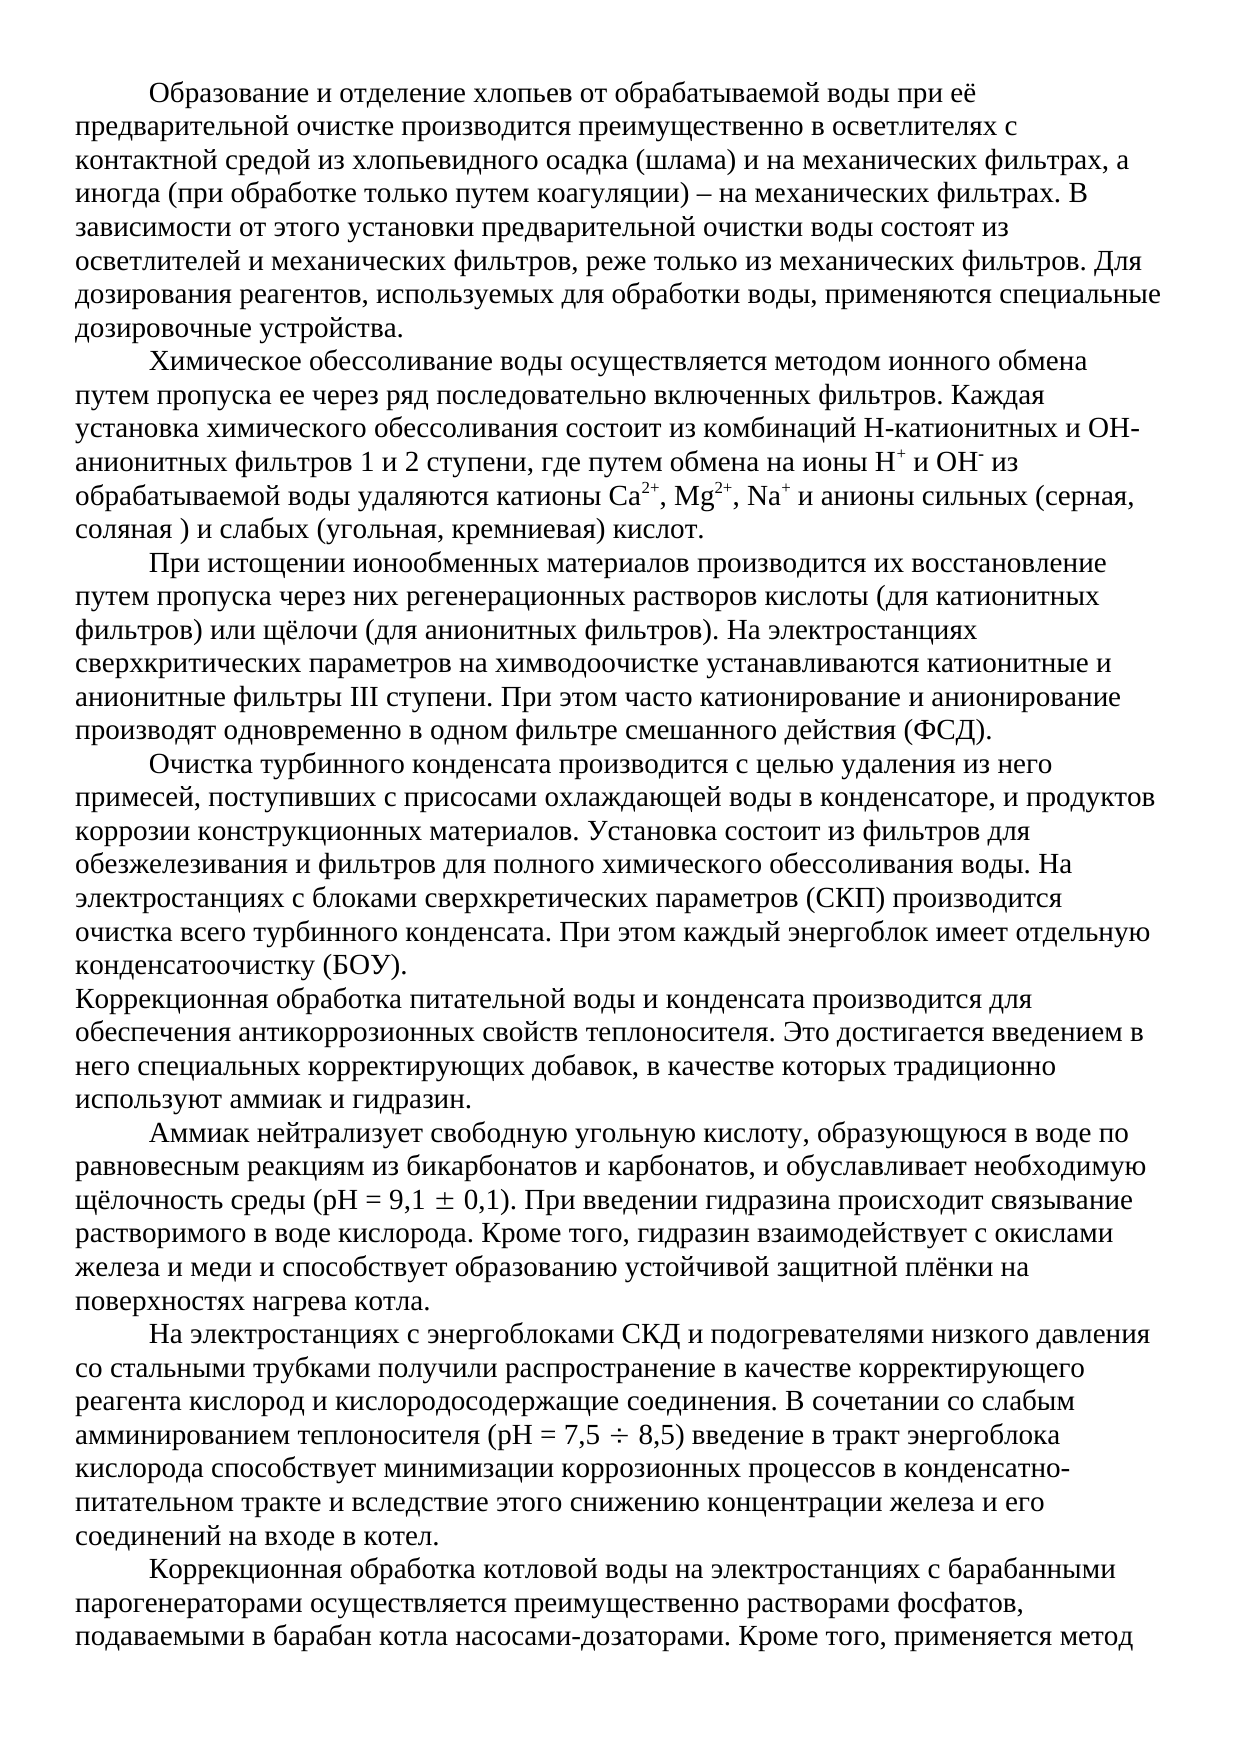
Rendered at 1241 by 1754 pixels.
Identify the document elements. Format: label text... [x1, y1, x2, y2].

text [75, 1551, 1165, 1652]
text Химическое обессоливание воды осуществляется методом ионного обмена путем пропуска ее через ряд последовательно включенных фильтров. Каждая установка химического обессоливания состоит из комбинаций H-катионитных и OH-анионитных фильтров 1 и 2 ступени, где путем обмена на ионы Н+ и OH из обрабатываемой воды удаляются катионы Ca2+, Mg2+, Nа+ и анионы сильных (серная, соляная ) и слабых (угольная, кремниевая) кислот. [75, 343, 1165, 545]
text При истощении ионообменных материалов производится их восстановление путем пропуска через них регенерационных растворов кислоты (для катионитных фильтров) или щёлочи (для анионитных фильтров). На электростанциях сверхкритических параметров на химводоочистке устанавливаются катионитные и анионитные фильтры III ступени. При этом часто катионирование и анионирование производят одновременно в одном фильтре смешанного действия (ФСД). [75, 545, 1165, 746]
text Образование и отделение хлопьев от обрабатываемой воды при её предварительной очистке производится преимущественно в осветлителях с контактной средой из хлопьевидного осадка (шлама) и на механических фильтрах, а иногда (при обработке только путем коагуляции) – на механических фильтрах. В зависимости от этого установки предварительной очистки воды состоят из осветлителей и механических фильтров, реже только из механических фильтров. Для дозирования реагентов, используемых для обработки воды, применяются специальные дозировочные устройства. [75, 75, 1165, 343]
text На электростанциях с энергоблоками СКД и подогревателями низкого давления со стальными трубками получили распространение в качестве корректирующего реагента кислород и кислородосодержащие соединения. В сочетании со слабым амминированием теплоносителя (pH = 7,5 8,5) введение в тракт энергоблока кислорода способствует минимизации коррозионных процессов в конденсатно-питательном тракте и вследствие этого снижению концентрации железа и его соединений на входе в котел. [75, 1316, 1165, 1551]
text Аммиак нейтрализует свободную угольную кислоту, образующуюся в воде по равновесным реакциям из бикарбонатов и карбонатов, и обуславливает необходимую щёлочность среды (pH = 9,1 0,1). При введении гидразина происходит связывание растворимого в воде кислорода. Кроме того, гидразин взаимодействует с окислами железа и меди и способствует образованию устойчивой защитной плёнки на поверхностях нагрева котла. [75, 1115, 1165, 1316]
text Коррекционная обработка питательной воды и конденсата производится для обеспечения антикоррозионных свойств теплоносителя. Это достигается введением в него специальных корректирующих добавок, в качестве которых традиционно используют аммиак и гидразин. [75, 981, 1165, 1115]
text Очистка турбинного конденсата производится с целью удаления из него примесей, поступивших с присосами охлаждающей воды в конденсаторе, и продуктов коррозии конструкционных материалов. Установка состоит из фильтров для обезжелезивания и фильтров для полного химического обессоливания воды. На электростанциях с блоками сверхкретических параметров (СКП) производится очистка всего турбинного конденсата. При этом каждый энергоблок имеет отдельную конденсатоочистку (БОУ). [75, 746, 1165, 981]
